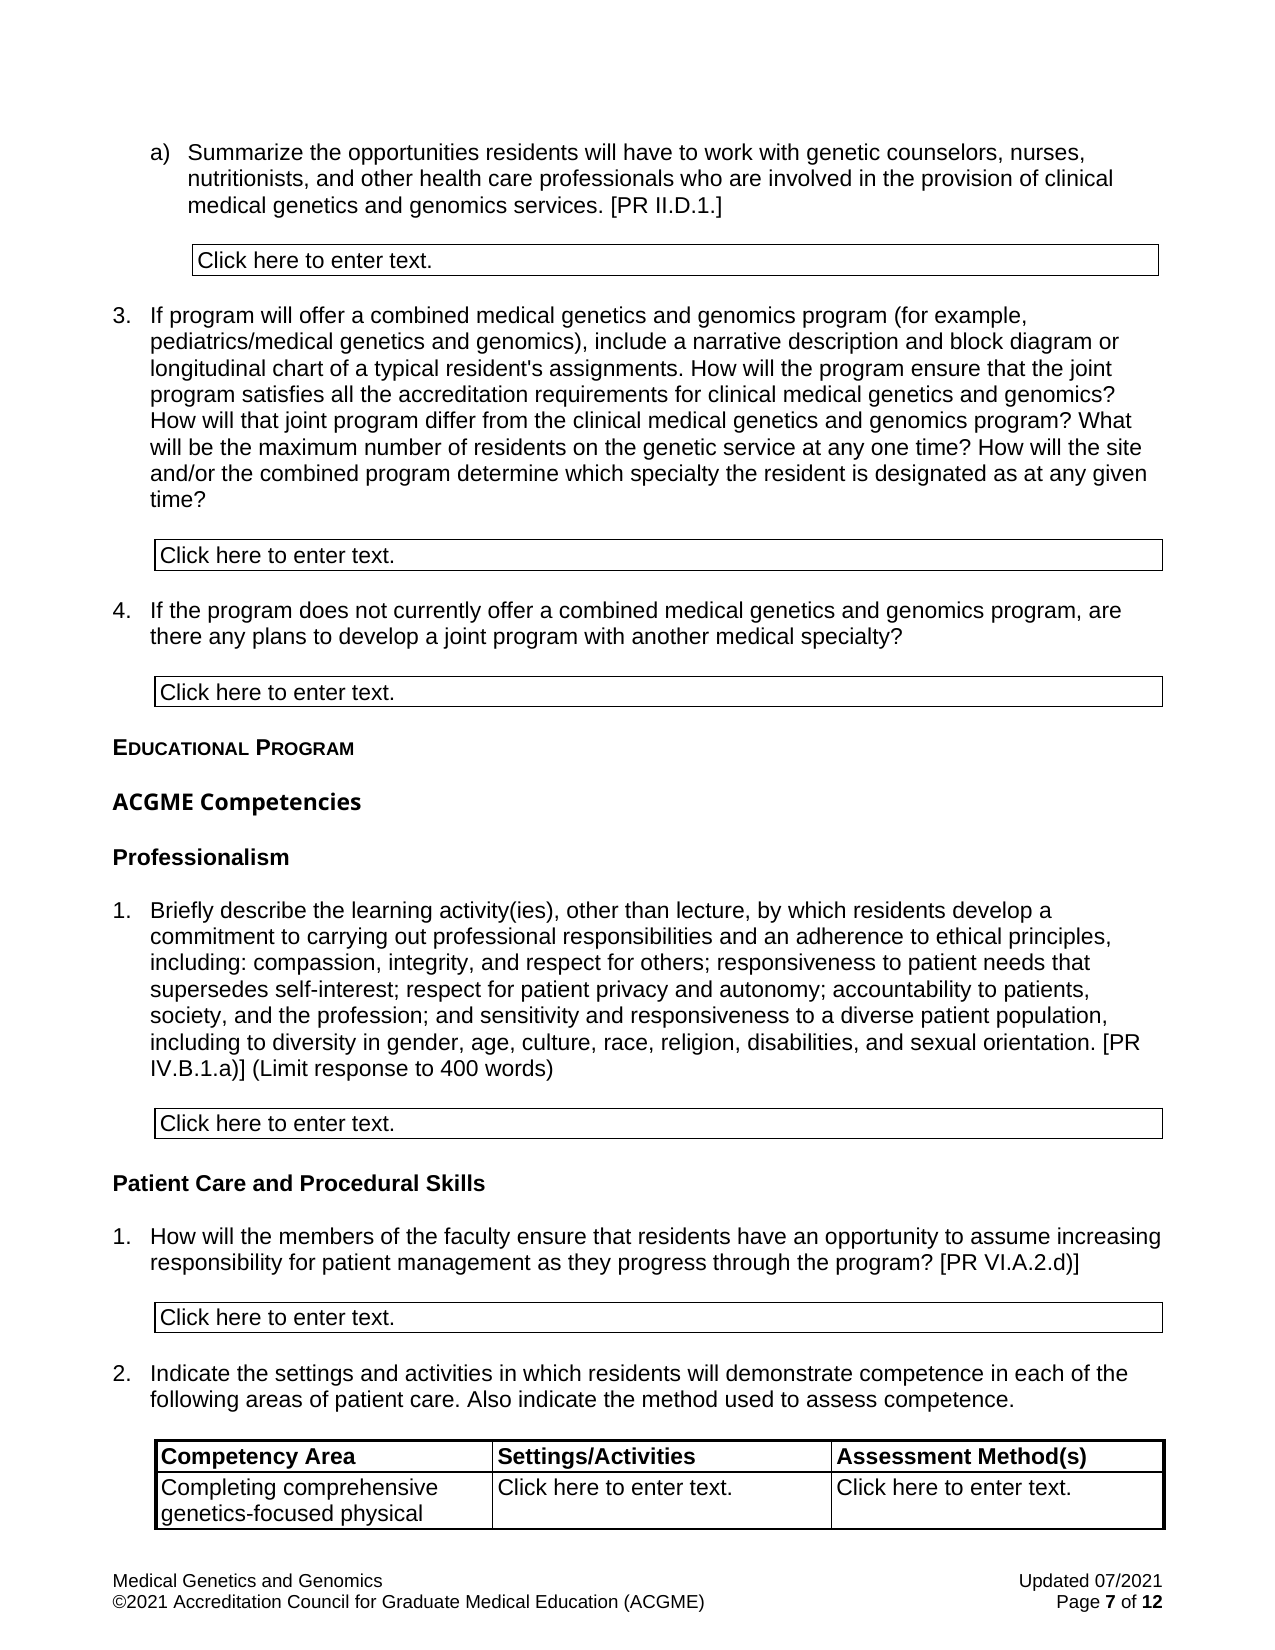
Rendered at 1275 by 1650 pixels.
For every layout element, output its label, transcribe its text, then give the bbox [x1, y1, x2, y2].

text 1. How will the members of the faculty ensure that residents have an opportunity to assume increasing responsibility for patient management as they progress through the program? [PR VI.A.2.d)] [112, 1223, 1162, 1276]
list If program will offer a combined medical genetics and genomics program (for example, pediatrics/medical genetics and genomics), include a narrative description and block diagram or longitudinal chart of a typical resident's assignments. How will the program ensure that the joint program satisfies all the accreditation requirements for clinical medical genetics and genomics? How will that joint program differ from the clinical medical genetics and genomics program? What will be the maximum number of residents on the genetic service at any one time? How will the site and/or the combined program determine which specialty the resident is designated as at any given time? [112, 302, 1162, 513]
text ACGME Competencies [112, 786, 1162, 818]
text Patient Care and Procedural Skills [112, 1170, 1162, 1196]
text 1. Briefly describe the learning activity(ies), other than lecture, by which residents develop a commitment to carrying out professional responsibilities and an adherence to ethical principles, including: compassion, integrity, and respect for others; responsiveness to patient needs that supersedes self-interest; respect for patient privacy and autonomy; accountability to patients, society, and the profession; and sensitivity and responsiveness to a diverse patient population, including to diversity in gender, age, culture, race, religion, disabilities, and sexual orientation. [PR IV.B.1.a)] (Limit response to 400 words) [112, 897, 1162, 1081]
text Educational Program [112, 734, 1162, 760]
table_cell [158, 1473, 492, 1528]
text a) Summarize the opportunities residents will have to work with genetic counselors, nurses, nutritionists, and other health care professionals who are involved in the provision of clinical medical genetics and genomics services. [PR II.D.1.] [150, 139, 1162, 218]
text 2. Indicate the settings and activities in which residents will demonstrate competence in each of the following areas of patient care. Also indicate the method used to assess competence. [112, 1359, 1162, 1412]
table_header Competency Area [158, 1442, 492, 1471]
text Professionalism [112, 844, 1162, 870]
table_header Settings/Activities [493, 1442, 831, 1471]
text 4. If the program does not currently offer a combined medical genetics and genomics program, are there any plans to develop a joint program with another medical specialty? [112, 597, 1162, 649]
table_header Assessment Method(s) [832, 1442, 1162, 1471]
